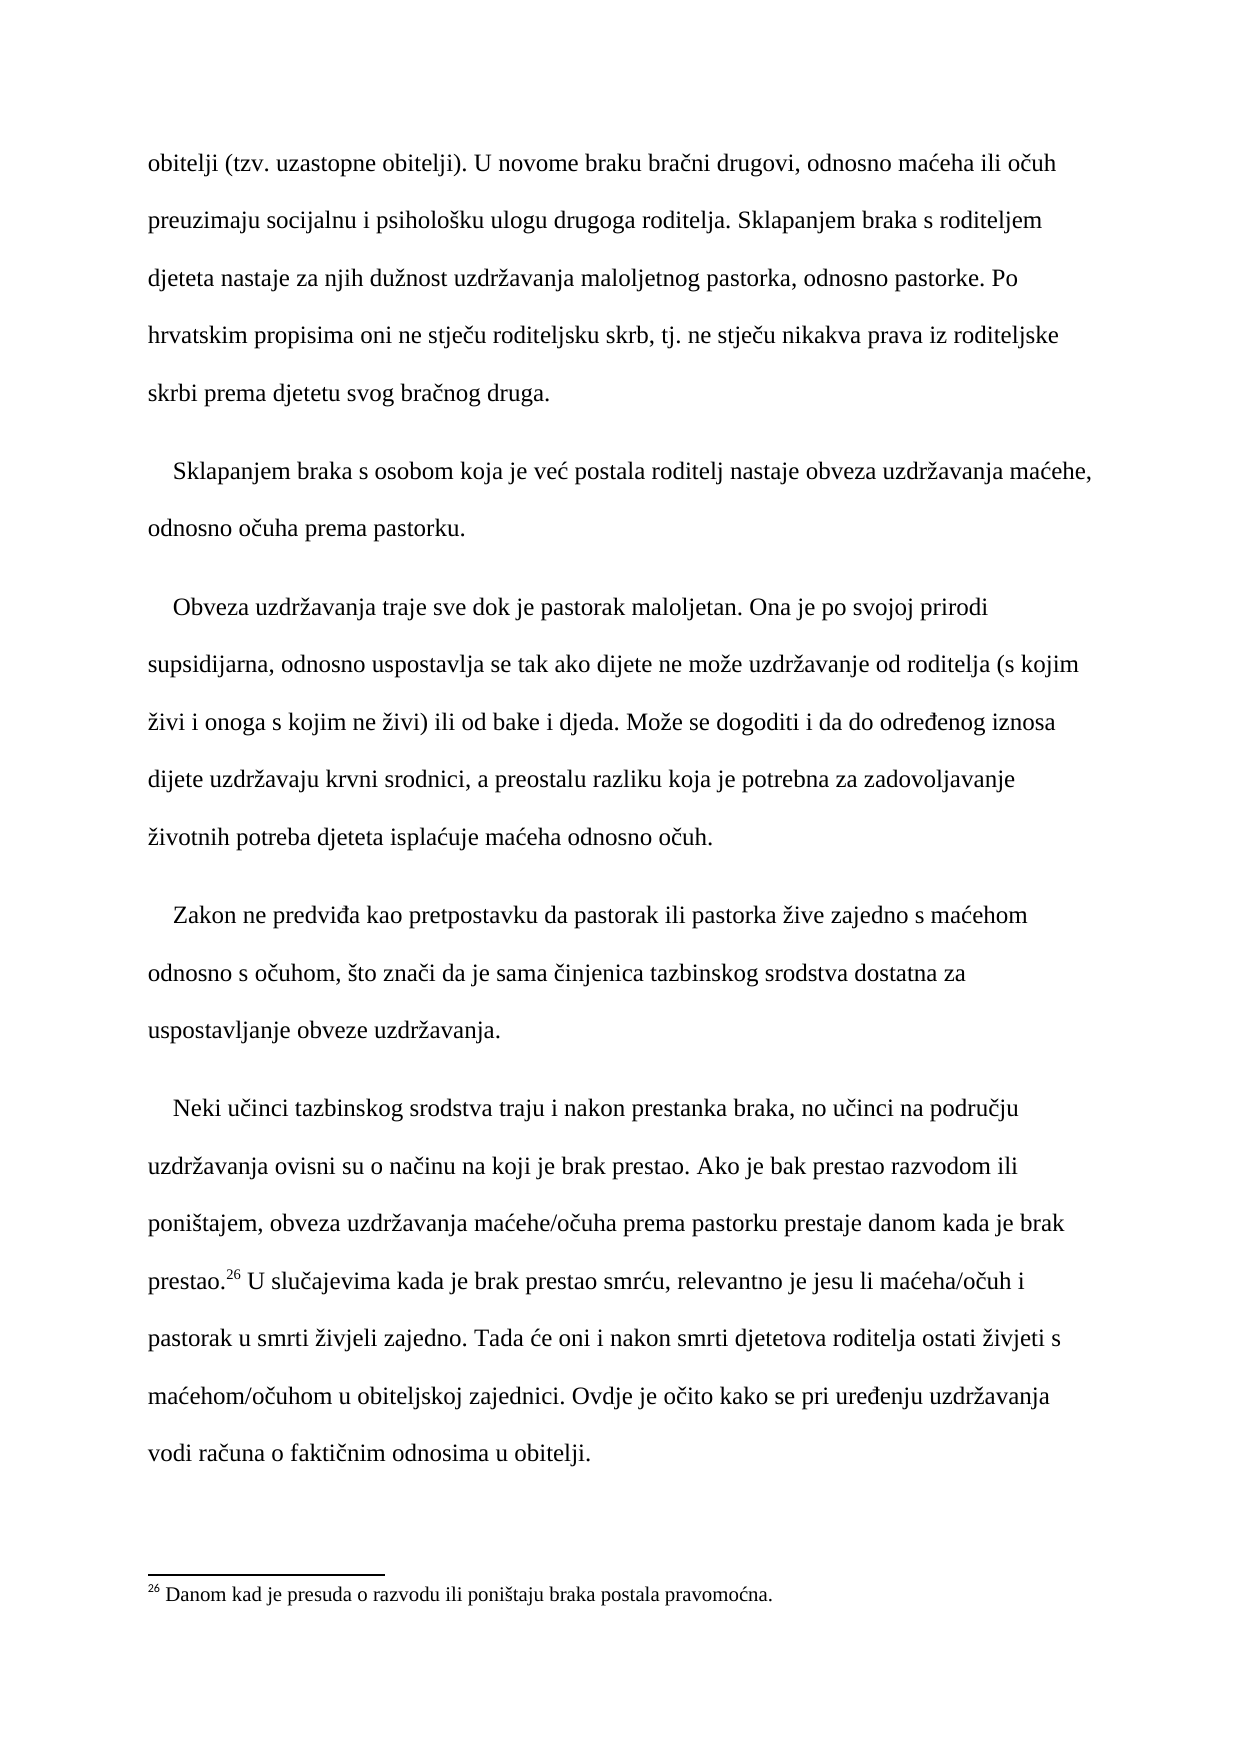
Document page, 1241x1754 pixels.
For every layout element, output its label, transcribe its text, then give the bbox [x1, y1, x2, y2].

text Neki učinci tazbinskog srodstva traju i nakon prestanka braka, no učinci na području uzdržavanja ovisni su o načinu na koji je brak prestao. Ako je bak prestao razvodom ili poništajem, obveza uzdržavanja maćehe/očuha prema pastorku prestaje danom kada je brak prestao. U slučajevima kada je brak prestao smrću, relevantno je jesu li maćeha/očuh i pastorak u smrti živjeli zajedno. Tada će oni i nakon smrti djetetova roditelja ostati živjeti s maćehom/očuhom u obiteljskoj zajednici. Ovdje je očito kako se pri uređenju uzdržavanja vodi računa o faktičnim odnosima u obitelji. [148, 1093, 1093, 1467]
text Obveza uzdržavanja traje sve dok je pastorak maloljetan. Ona je po svojoj prirodi supsidijarna, odnosno uspostavlja se tak ako dijete ne može uzdržavanje od roditelja (s kojim živi i onoga s kojim ne živi) ili od bake i djeda. Može se dogoditi i da do određenog iznosa dijete uzdržavaju krvni srodnici, a preostalu razliku koja je potrebna za zadovoljavanje životnih potreba djeteta isplaćuje maćeha odnosno očuh. [148, 592, 1093, 851]
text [148, 148, 1093, 406]
text Zakon ne predviđa kao pretpostavku da pastorak ili pastorka žive zajedno s maćehom odnosno s očuhom, što znači da je sama činjenica tazbinskog srodstva dostatna za uspostavljanje obveze uzdržavanja. [148, 900, 1093, 1044]
text Sklapanjem braka s osobom koja je već postala roditelj nastaje obveza uzdržavanja maćehe, odnosno očuha prema pastorku. [148, 456, 1093, 542]
